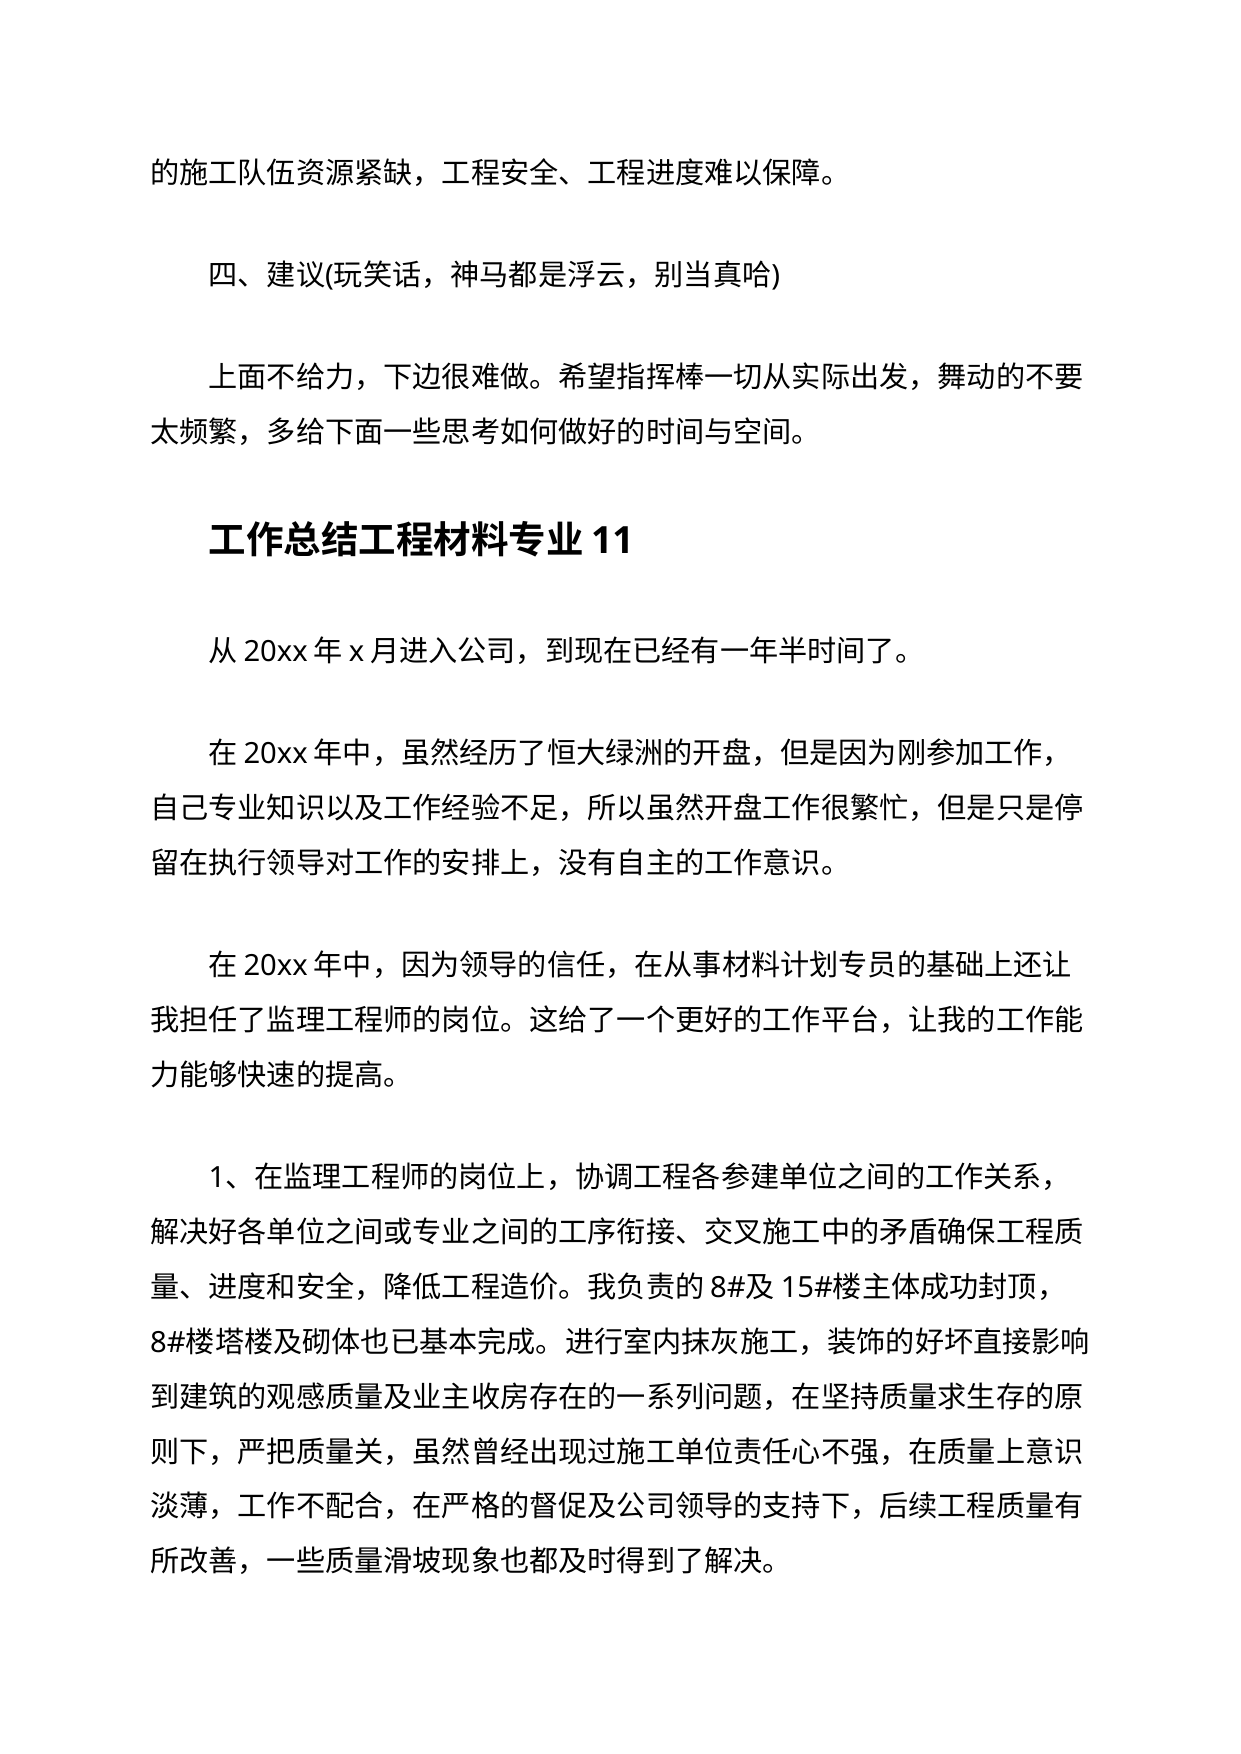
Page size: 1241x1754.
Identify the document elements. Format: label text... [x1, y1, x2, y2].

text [150, 150, 1090, 192]
text 四、建议(玩笑话，神马都是浮云，别当真哈) [150, 252, 1090, 294]
text 在20xx年中，虽然经历了恒大绿洲的开盘，但是因为刚参加工作，自己专业知识以及工作经验不足，所以虽然开盘工作很繁忙，但是只是停留在执行领导对工作的安排上，没有自主的工作意识。 [150, 730, 1090, 882]
text 工作总结工程材料专业11 [150, 510, 1090, 565]
text 上面不给力，下边很难做。希望指挥棒一切从实际出发，舞动的不要太频繁，多给下面一些思考如何做好的时间与空间。 [150, 354, 1090, 451]
text 在20xx年中，因为领导的信任，在从事材料计划专员的基础上还让我担任了监理工程师的岗位。这给了一个更好的工作平台，让我的工作能力能够快速的提高。 [150, 942, 1090, 1094]
text 1、在监理工程师的岗位上，协调工程各参建单位之间的工作关系，解决好各单位之间或专业之间的工序衔接、交叉施工中的矛盾确保工程质量、进度和安全，降低工程造价。我负责的8#及15#楼主体成功封顶，8#楼塔楼及砌体也已基本完成。进行室内抹灰施工，装饰的好坏直接影响到建筑的观感质量及业主收房存在的一系列问题，在坚持质量求生存的原则下，严把质量关，虽然曾经出现过施工单位责任心不强，在质量上意识淡薄，工作不配合，在严格的督促及公司领导的支持下，后续工程质量有所改善，一些质量滑坡现象也都及时得到了解决。 [150, 1153, 1090, 1580]
text 从20xx年x月进入公司，到现在已经有一年半时间了。 [150, 628, 1090, 670]
